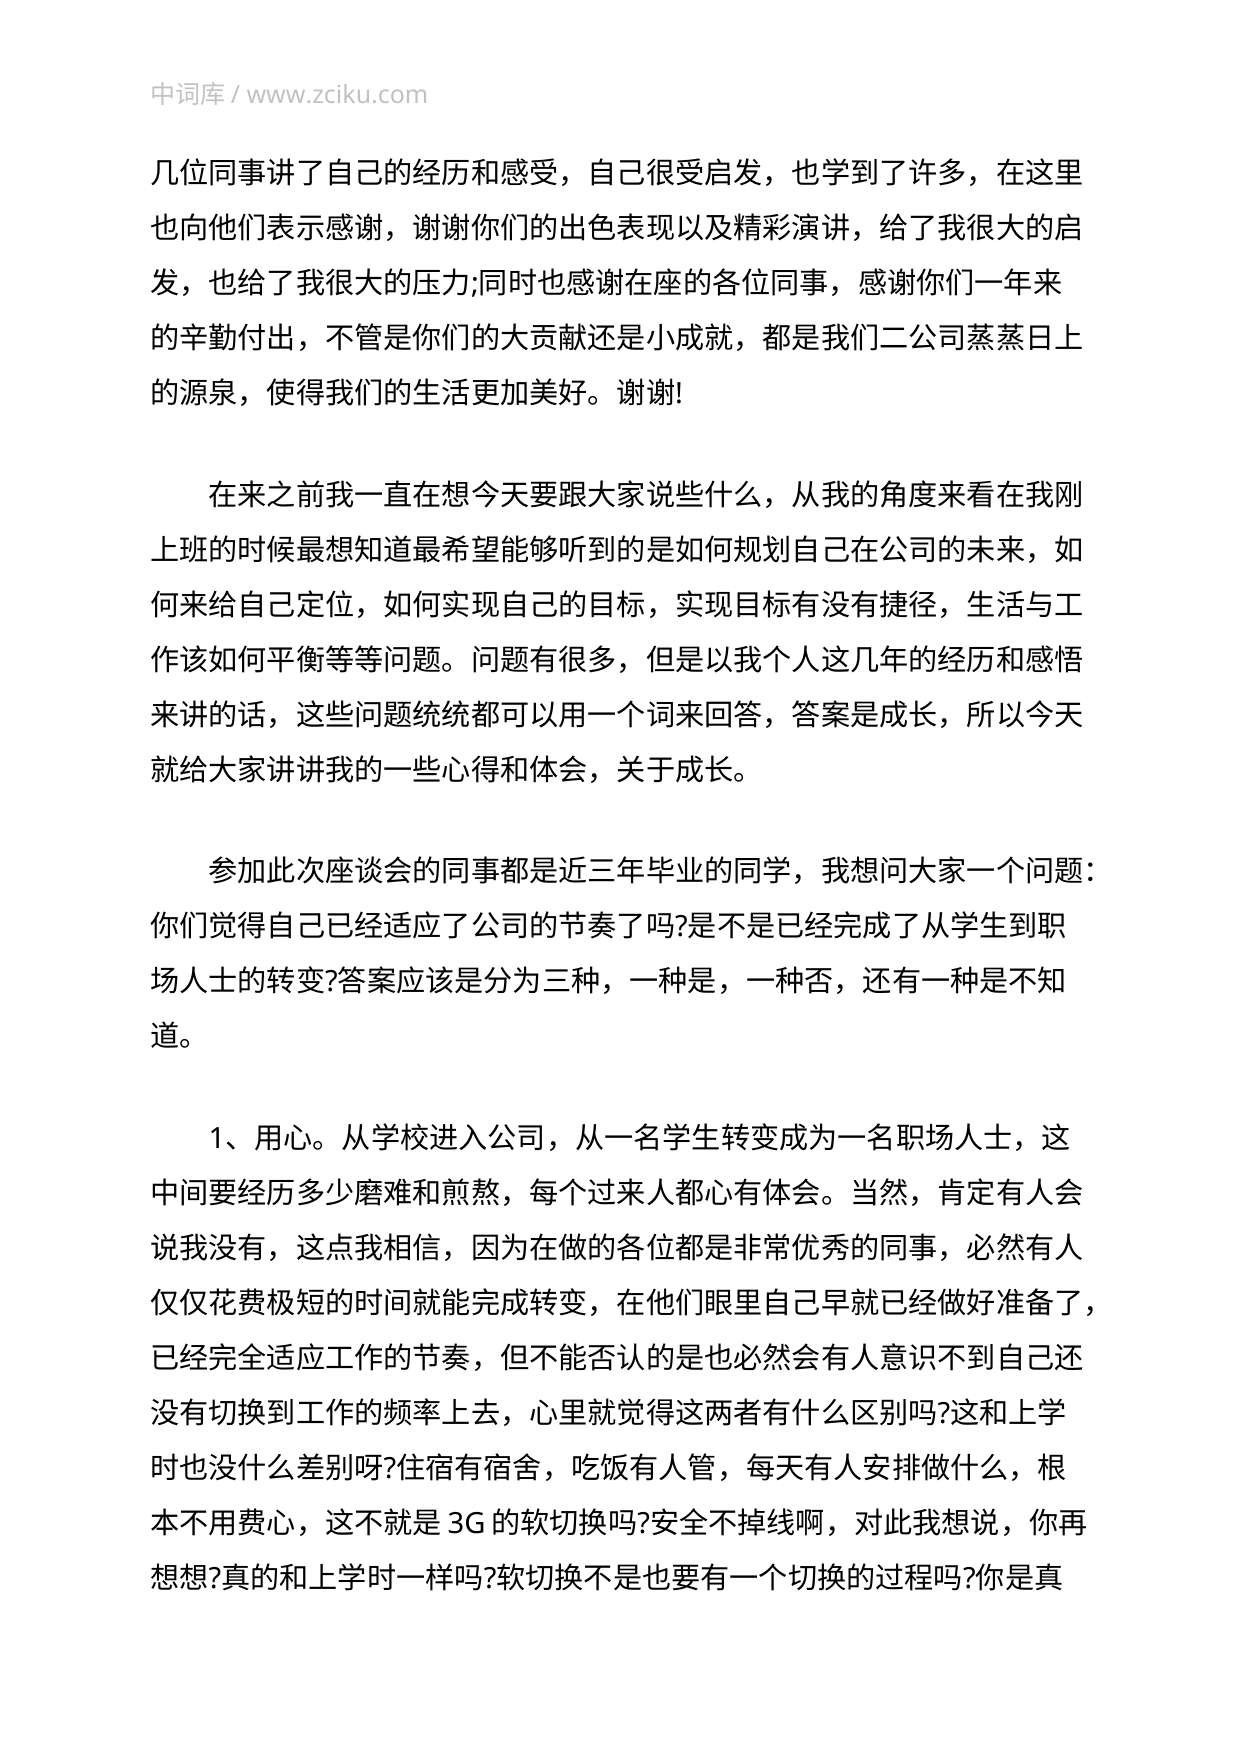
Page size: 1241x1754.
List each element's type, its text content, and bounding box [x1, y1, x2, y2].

text 参加此次座谈会的同事都是近三年毕业的同学，我想问大家一个问题：你们觉得自己已经适应了公司的节奏了吗?是不是已经完成了从学生到职场人士的转变?答案应该是分为三种，一种是，一种否，还有一种是不知道。 [150, 848, 1090, 1055]
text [150, 150, 1090, 412]
text 在来之前我一直在想今天要跟大家说些什么，从我的角度来看在我刚上班的时候最想知道最希望能够听到的是如何规划自己在公司的未来，如何来给自己定位，如何实现自己的目标，实现目标有没有捷径，生活与工作该如何平衡等等问题。问题有很多，但是以我个人这几年的经历和感悟来讲的话，这些问题统统都可以用一个词来回答，答案是成长，所以今天就给大家讲讲我的一些心得和体会，关于成长。 [150, 472, 1090, 788]
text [150, 1114, 1090, 1597]
